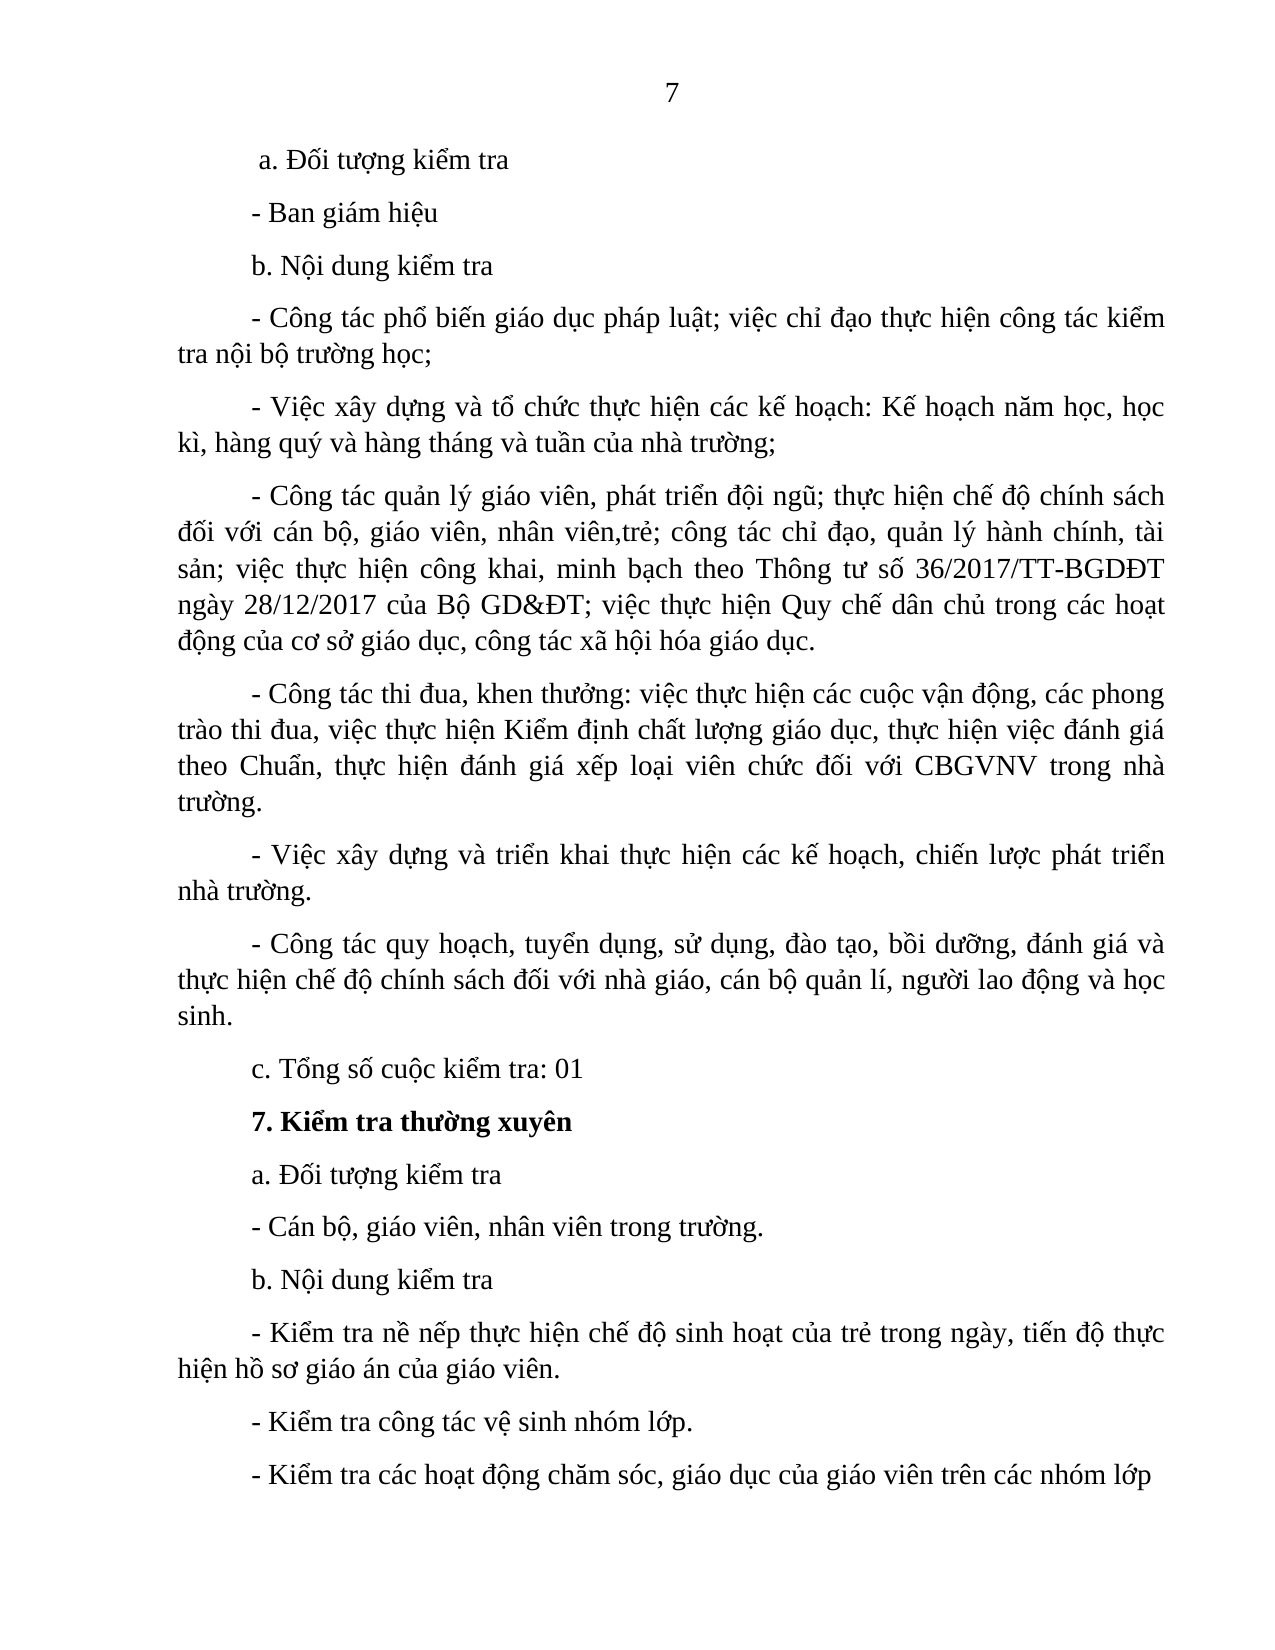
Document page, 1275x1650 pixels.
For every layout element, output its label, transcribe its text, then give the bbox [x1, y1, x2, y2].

text - Việc xây dựng và tổ chức thực hiện các kế hoạch: Kế hoạch năm học, học kì, hàng quý và hàng tháng và tuần của nhà trường; [177, 389, 1167, 459]
text b. Nội dung kiểm tra [177, 1262, 1167, 1296]
text 7. Kiểm tra thường xuyên [177, 1104, 1167, 1137]
text - Công tác quản lý giáo viên, phát triển đội ngũ; thực hiện chế độ chính sách đối với cán bộ, giáo viên, nhân viên,trẻ; công tác chỉ đạo, quản lý hành chính, tài sản; việc thực hiện công khai, minh bạch theo Thông tư số 36/2017/TT-BGDĐT ngày 28/12/2017 của Bộ GD&ĐT; việc thực hiện Quy chế dân chủ trong các hoạt động của cơ sở giáo dục, công tác xã hội hóa giáo dục. [177, 478, 1167, 657]
text - Kiểm tra nề nếp thực hiện chế độ sinh hoạt của trẻ trong ngày, tiến độ thực hiện hồ sơ giáo án của giáo viên. [177, 1315, 1167, 1385]
text a. Đối tượng kiểm tra [177, 1157, 1167, 1190]
text - Kiểm tra các hoạt động chăm sóc, giáo dục của giáo viên trên các nhóm lớp [177, 1457, 1167, 1491]
text c. Tổng số cuộc kiểm tra: 01 [177, 1051, 1167, 1085]
text a. Đối tượng kiểm tra [177, 142, 1167, 176]
text - Việc xây dựng và triển khai thực hiện các kế hoạch, chiến lược phát triển nhà trường. [177, 837, 1167, 907]
text b. Nội dung kiểm tra [177, 248, 1167, 281]
text - Cán bộ, giáo viên, nhân viên trong trường. [177, 1209, 1167, 1243]
text - Công tác thi đua, khen thưởng: việc thực hiện các cuộc vận động, các phong trào thi đua, việc thực hiện Kiểm định chất lượng giáo dục, thực hiện việc đánh giá theo Chuẩn, thực hiện đánh giá xếp loại viên chức đối với CBGVNV trong nhà trường. [177, 676, 1167, 818]
text - Công tác quy hoạch, tuyển dụng, sử dụng, đào tạo, bồi dưỡng, đánh giá và thực hiện chế độ chính sách đối với nhà giáo, cán bộ quản lí, người lao động và học sinh. [177, 926, 1167, 1032]
text - Kiểm tra công tác vệ sinh nhóm lớp. [177, 1404, 1167, 1438]
text - Công tác phổ biến giáo dục pháp luật; việc chỉ đạo thực hiện công tác kiểm tra nội bộ trường học; [177, 301, 1167, 370]
text - Ban giám hiệu [177, 195, 1167, 228]
